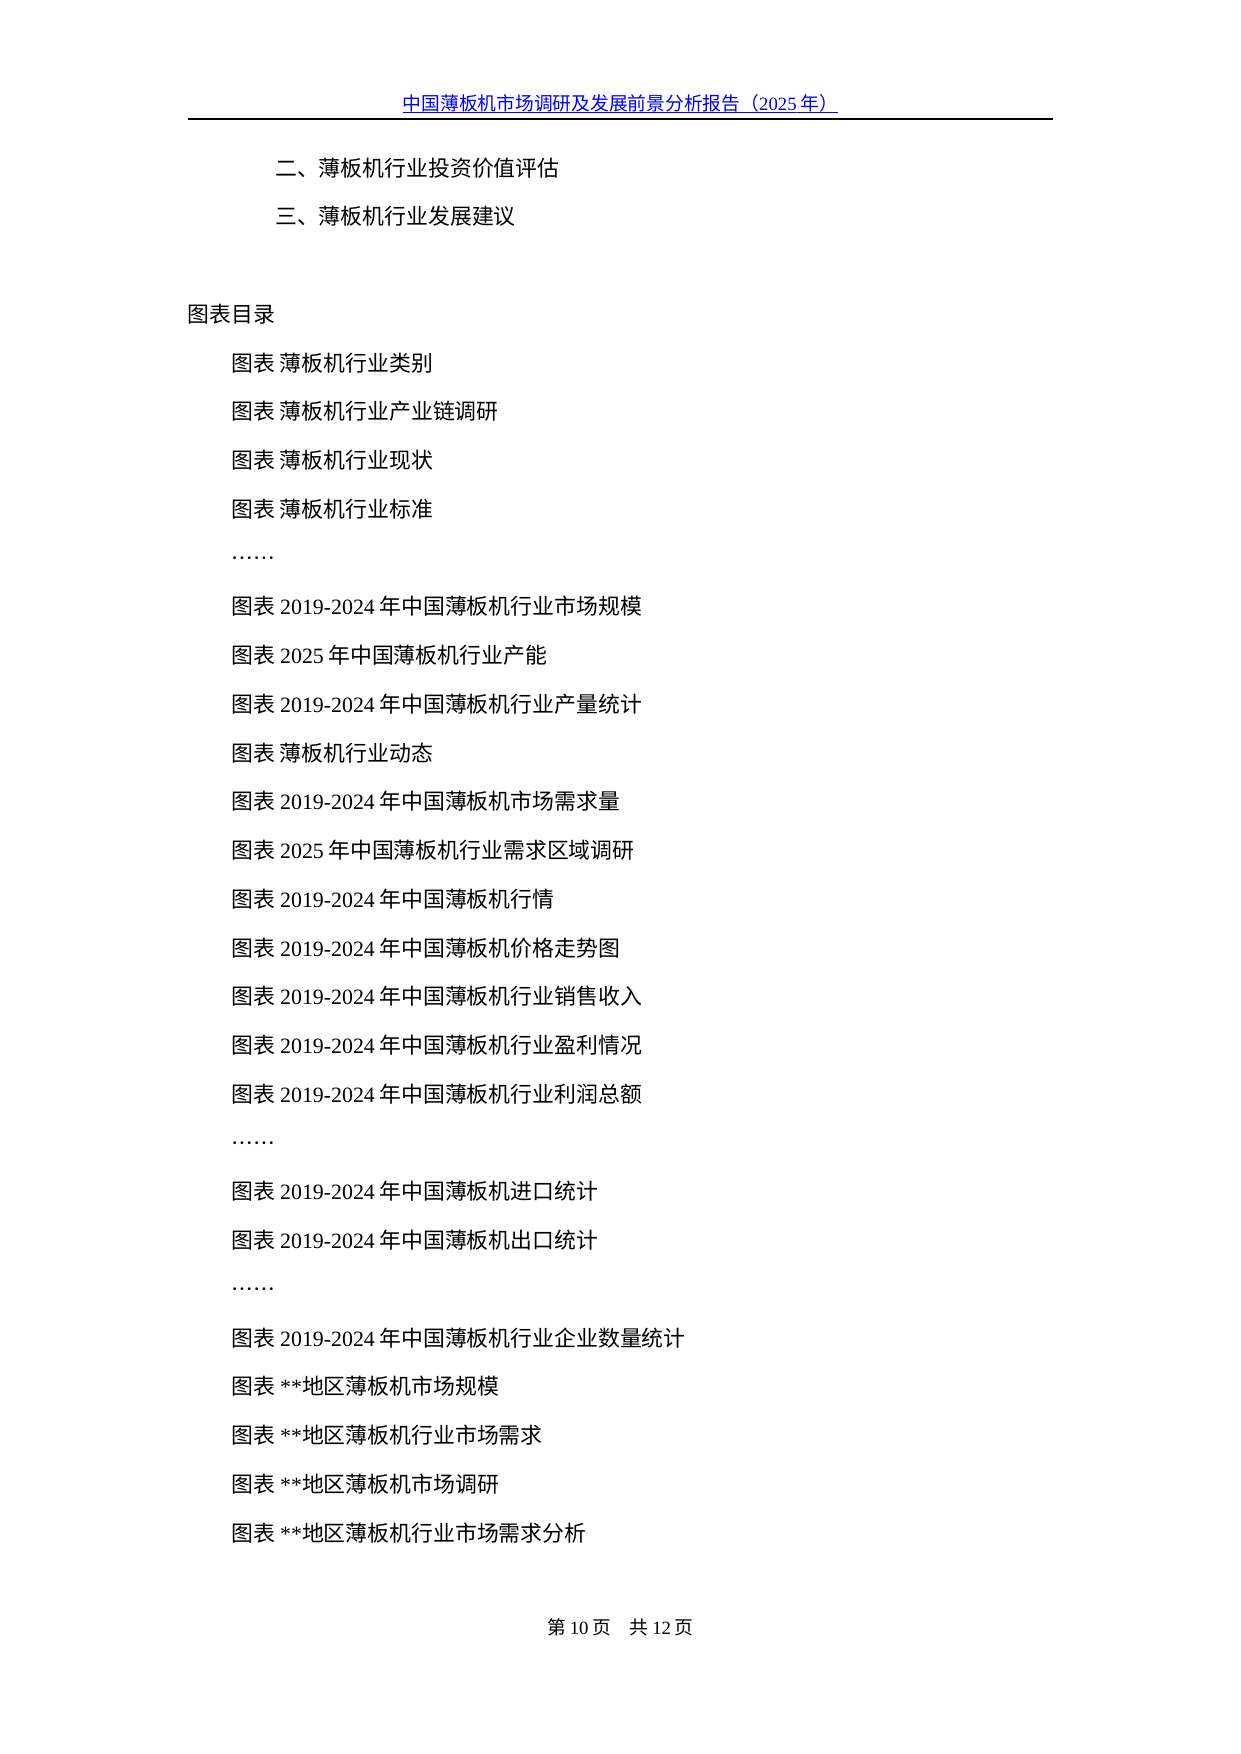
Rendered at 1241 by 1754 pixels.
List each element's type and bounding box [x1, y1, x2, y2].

text [187, 150, 1053, 1548]
